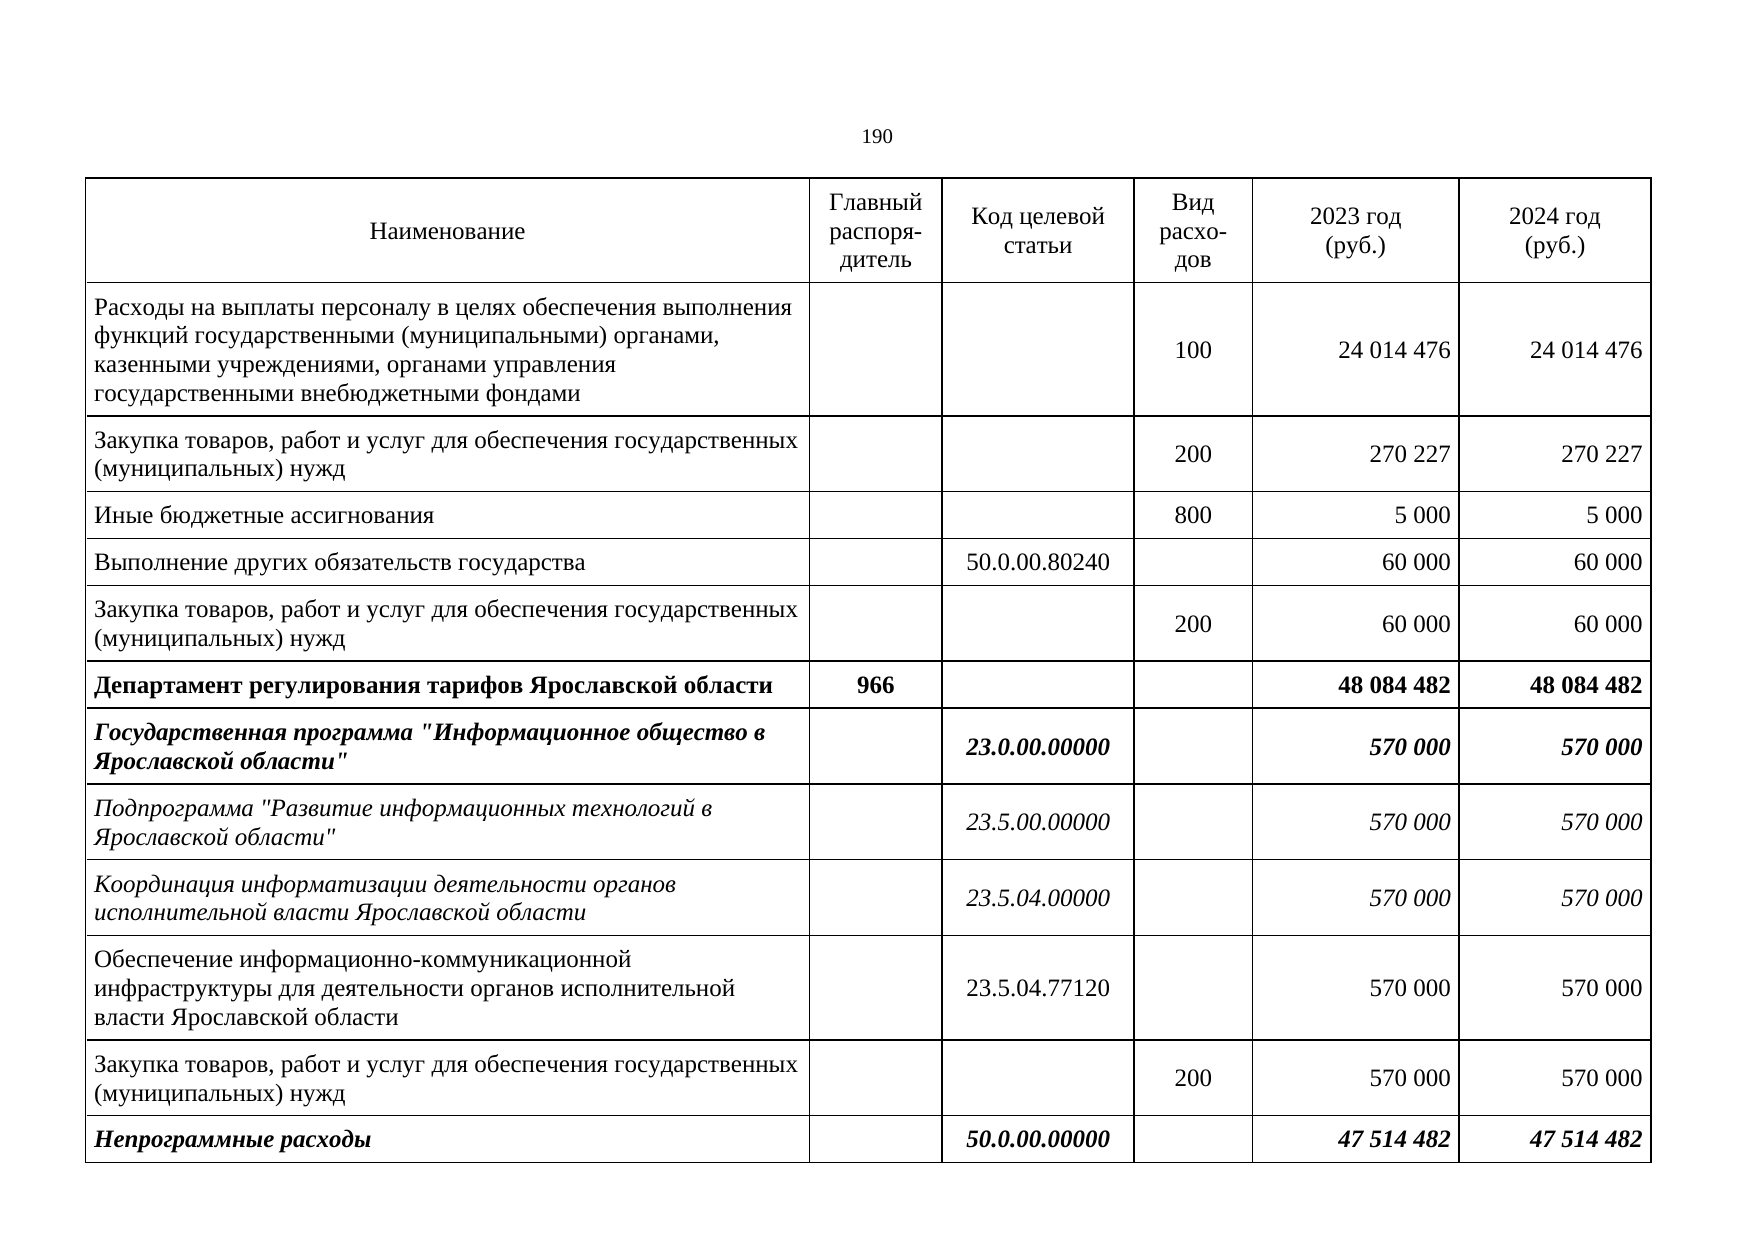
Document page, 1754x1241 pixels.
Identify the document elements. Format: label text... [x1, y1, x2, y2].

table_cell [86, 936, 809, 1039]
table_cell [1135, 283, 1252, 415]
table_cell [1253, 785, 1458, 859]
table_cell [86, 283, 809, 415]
table_header 2023 год (руб.) [1253, 179, 1458, 282]
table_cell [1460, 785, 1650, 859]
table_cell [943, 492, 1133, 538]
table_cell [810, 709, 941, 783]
table_header Вид расхо- дов [1135, 179, 1252, 282]
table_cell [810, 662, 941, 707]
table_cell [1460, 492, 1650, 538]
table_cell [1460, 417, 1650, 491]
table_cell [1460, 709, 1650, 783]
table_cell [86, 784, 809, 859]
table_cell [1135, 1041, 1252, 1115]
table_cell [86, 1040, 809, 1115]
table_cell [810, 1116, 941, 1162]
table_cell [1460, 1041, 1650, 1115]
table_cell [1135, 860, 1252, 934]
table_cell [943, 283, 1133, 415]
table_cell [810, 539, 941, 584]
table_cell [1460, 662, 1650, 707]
table_header 2024 год (руб.) [1460, 179, 1650, 282]
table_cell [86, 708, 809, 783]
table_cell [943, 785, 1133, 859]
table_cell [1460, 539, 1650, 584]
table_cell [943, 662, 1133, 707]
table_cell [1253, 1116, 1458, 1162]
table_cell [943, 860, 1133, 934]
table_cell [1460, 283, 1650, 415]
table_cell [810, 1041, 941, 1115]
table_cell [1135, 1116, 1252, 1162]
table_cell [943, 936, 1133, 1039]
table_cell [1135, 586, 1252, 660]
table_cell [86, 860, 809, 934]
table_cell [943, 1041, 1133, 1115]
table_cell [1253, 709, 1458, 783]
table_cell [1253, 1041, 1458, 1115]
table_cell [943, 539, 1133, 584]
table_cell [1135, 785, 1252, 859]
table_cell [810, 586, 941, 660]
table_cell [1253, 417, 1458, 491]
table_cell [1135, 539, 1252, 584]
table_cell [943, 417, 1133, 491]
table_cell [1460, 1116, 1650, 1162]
table_header Главный распоря-дитель [810, 179, 941, 282]
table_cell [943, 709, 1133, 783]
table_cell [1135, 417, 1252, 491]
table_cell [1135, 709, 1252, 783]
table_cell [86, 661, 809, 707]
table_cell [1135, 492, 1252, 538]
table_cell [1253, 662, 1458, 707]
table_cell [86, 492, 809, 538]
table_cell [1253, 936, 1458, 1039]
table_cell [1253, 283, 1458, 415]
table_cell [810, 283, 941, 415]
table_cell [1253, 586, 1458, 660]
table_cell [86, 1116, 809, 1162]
table_header Наименование [86, 179, 809, 282]
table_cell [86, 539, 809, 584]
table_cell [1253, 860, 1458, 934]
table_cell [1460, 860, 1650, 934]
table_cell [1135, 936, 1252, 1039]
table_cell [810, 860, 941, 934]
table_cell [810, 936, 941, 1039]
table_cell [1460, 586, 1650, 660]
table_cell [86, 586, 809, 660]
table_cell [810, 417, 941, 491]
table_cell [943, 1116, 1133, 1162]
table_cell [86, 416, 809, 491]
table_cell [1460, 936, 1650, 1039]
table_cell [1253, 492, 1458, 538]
table_header Код целевой статьи [943, 179, 1133, 282]
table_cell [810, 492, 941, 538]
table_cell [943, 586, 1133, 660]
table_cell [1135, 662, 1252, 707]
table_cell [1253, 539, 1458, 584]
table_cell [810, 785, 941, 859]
